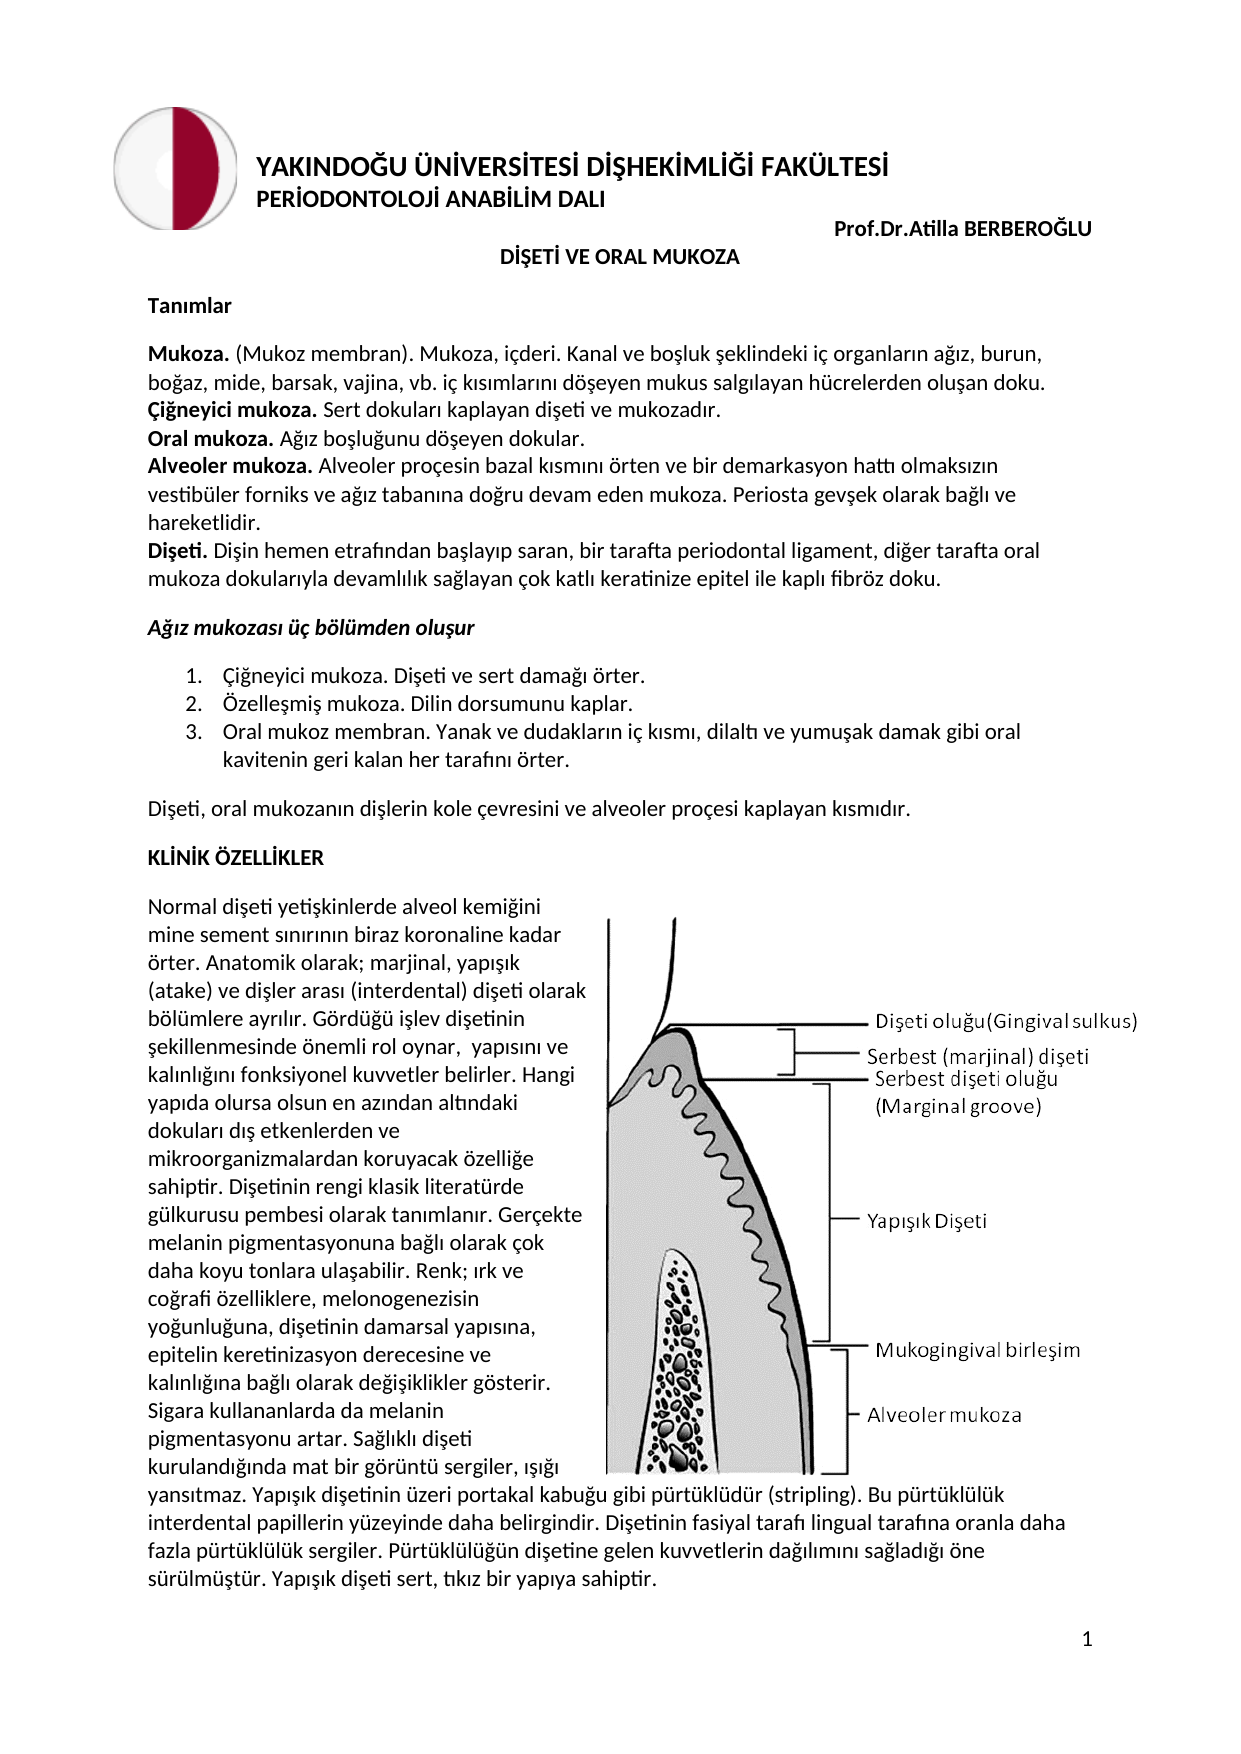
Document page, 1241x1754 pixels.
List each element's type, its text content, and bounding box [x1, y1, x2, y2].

text Oral mukoza. Ağız boşluğunu döşeyen dokular. [148, 424, 1092, 452]
text Normal dişeti yetişkinlerde alveol kemiğini mine sement sınırının biraz koronaline kadar örter. Anatomik olarak; marjinal, yapışık (atake) ve dişler arası (interdental) dişeti olarak bölümlere ayrılır. Gördüğü işlev dişetinin şekillenmesinde önemli rol oynar, yapısını ve kalınlığını fonksiyonel kuvvetler belirler. Hangi yapıda olursa olsun en azından altındaki dokuları dış etkenlerden ve mikroorganizmalardan koruyacak özelliğe sahiptir. Dişetinin rengi klasik literatürde gülkurusu pembesi olarak tanımlanır. Gerçekte melanin pigmentasyonuna bağlı olarak çok daha koyu tonlara ulaşabilir. Renk; ırk ve coğrafi özelliklere, melonogenezisin yoğunluğuna, dişetinin damarsal yapısına, epitelin keretinizasyon derecesine ve kalınlığına bağlı olarak değişiklikler gösterir. Sigara kullananlarda da melanin pigmentasyonu artar. Sağlıklı dişeti kurulandığında mat bir görüntü sergiler, ışığı yansıtmaz. Yapışık dişetinin üzeri portakal kabuğu gibi pürtüklüdür (stripling). Bu pürtüklülük interdental papillerin yüzeyinde daha belirgindir. Dişetinin fasiyal tarafı lingual tarafına oranla daha fazla pürtüklülük sergiler. Pürtüklülüğün dişetine gelen kuvvetlerin dağılımını sağladığı öne sürülmüştür. Yapışık dişeti sert, tıkız bir yapıya sahiptir. [148, 892, 1092, 1593]
text Mukoza. (Mukoz membran). Mukoza, içderi. Kanal ve boşluk şeklindeki iç organların ağız, burun, boğaz, mide, barsak, vajina, vb. iç kısımlarını döşeyen mukus salgılayan hücrelerden oluşan doku. [148, 339, 1092, 396]
text PERİODONTOLOJİ ANABİLİM DALI [238, 183, 1092, 214]
text KLİNİK ÖZELLİKLER [148, 843, 1092, 871]
list Özelleşmiş mukoza. Dilin dorsumunu kaplar. [185, 689, 1092, 717]
text Ağız mukozası üç bölümden oluşur [148, 613, 1092, 641]
text Dişeti. Dişin hemen etrafından başlayıp saran, bir tarafta periodontal ligament, diğer tarafta oral mukoza dokularıyla devamlılık sağlayan çok katlı keratinize epitel ile kaplı fibröz doku. [148, 536, 1092, 592]
list Çiğneyici mukoza. Dişeti ve sert damağı örter. [185, 661, 1092, 689]
text Dişeti, oral mukozanın dişlerin kole çevresini ve alveoler proçesi kaplayan kısmıdır. [148, 794, 1092, 822]
text Alveoler mukoza. Alveoler proçesin bazal kısmını örten ve bir demarkasyon hattı olmaksızın vestibüler forniks ve ağız tabanına doğru devam eden mukoza. Periosta gevşek olarak bağlı ve hareketlidir. [148, 452, 1092, 536]
text Prof.Dr.Atilla BERBEROĞLU [148, 214, 1092, 242]
text YAKINDOĞU ÜNİVERSİTESİ DİŞHEKİMLİĞİ FAKÜLTESİ [238, 148, 1092, 183]
list Oral mukoz membran. Yanak ve dudakların iç kısmı, dilaltı ve yumuşak damak gibi oral kavitenin geri kalan her tarafını örter. [185, 717, 1092, 773]
picture [113, 107, 238, 230]
text Tanımlar [148, 291, 1092, 319]
text DİŞETİ VE ORAL MUKOZA [148, 242, 1092, 270]
text Çiğneyici mukoza. Sert dokuları kaplayan dişeti ve mukozadır. [148, 396, 1092, 424]
